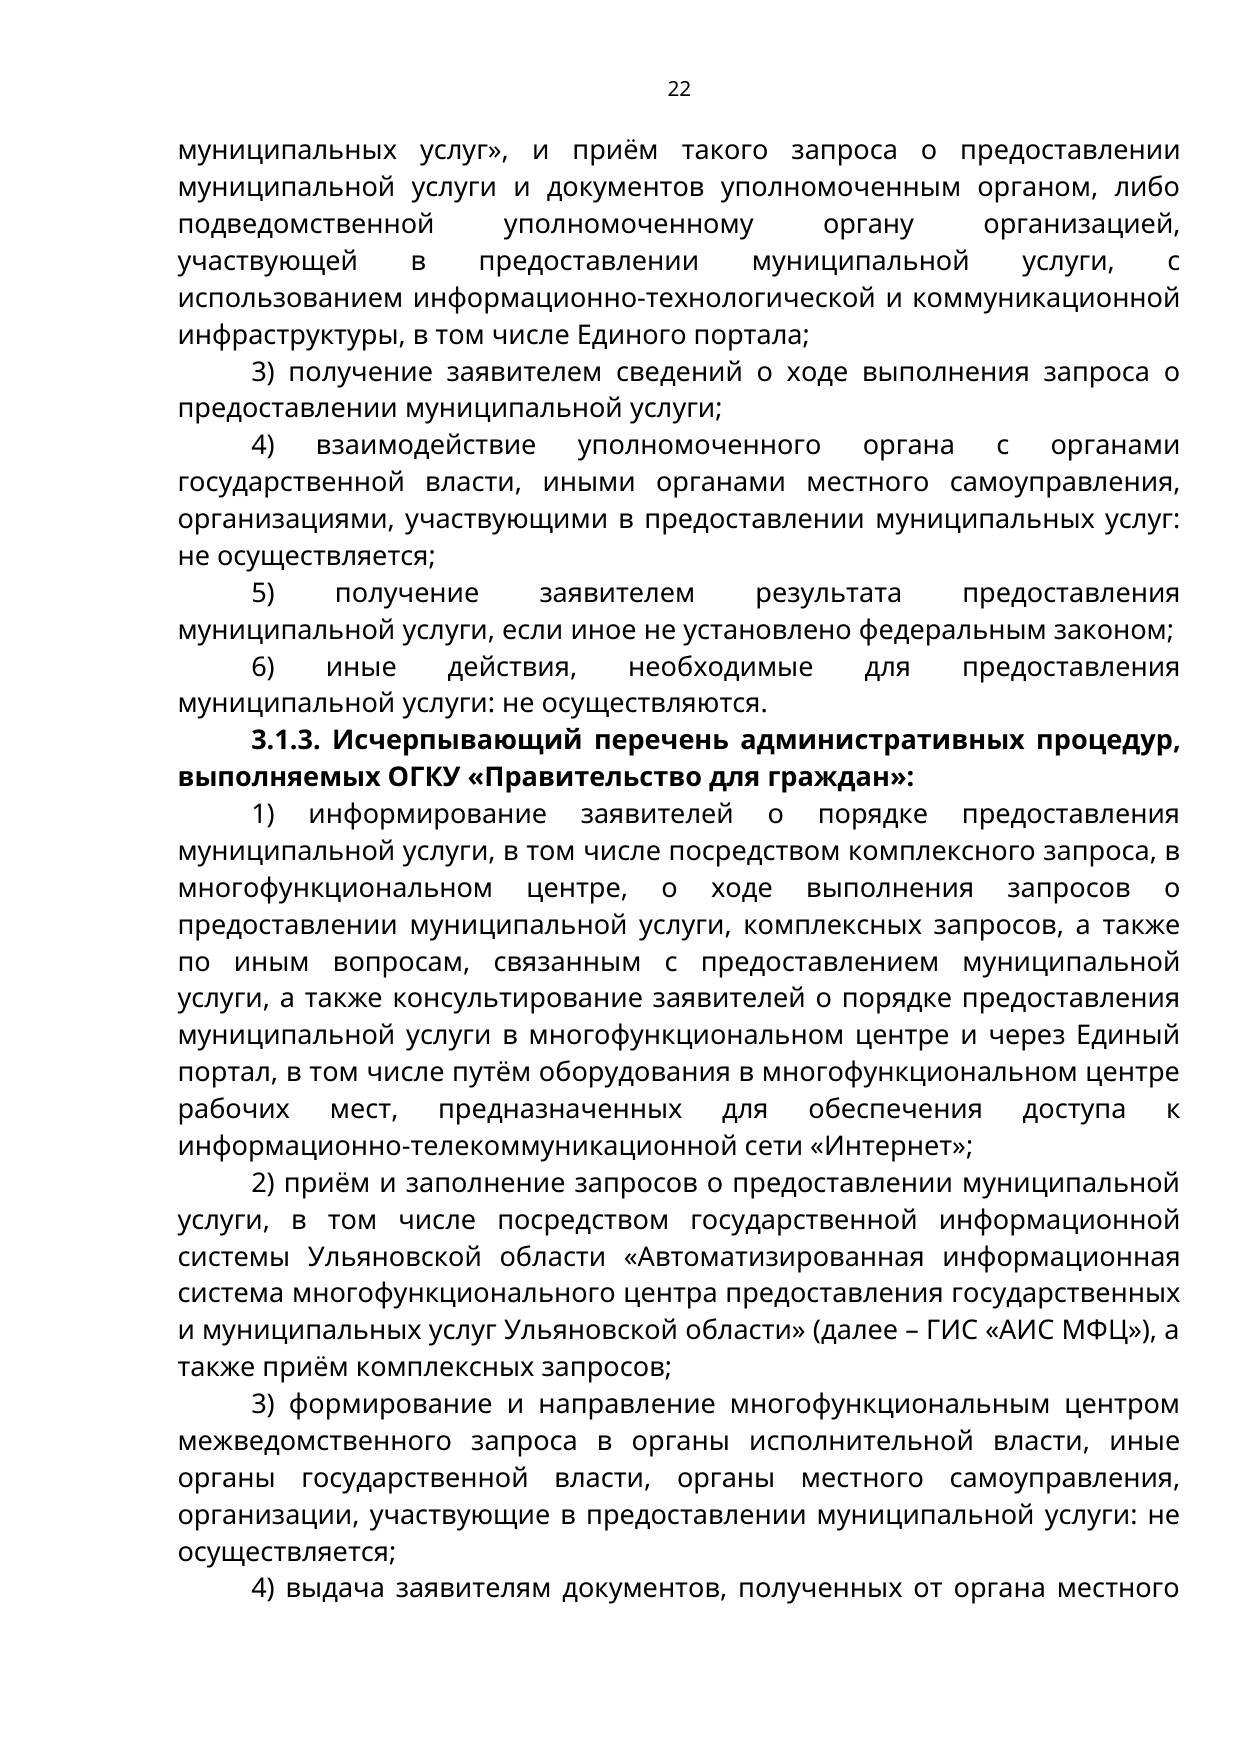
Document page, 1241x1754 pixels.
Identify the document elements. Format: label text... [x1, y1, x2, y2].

text 3) формирование и направление многофункциональным центром межведомственного запроса в органы исполнительной власти, иные органы государственной власти, органы местного самоуправления, организации, участвующие в предоставлении муниципальной услуги: не осуществляется; [177, 1384, 1181, 1569]
text 3.1.3. Исчерпывающий перечень административных процедур, выполняемых ОГКУ «Правительство для граждан»: [177, 721, 1181, 794]
text 6) иные действия, необходимые для предоставления муниципальной услуги: не осуществляются. [177, 647, 1181, 721]
text 1) информирование заявителей о порядке предоставления муниципальной услуги, в том числе посредством комплексного запроса, в многофункциональном центре, о ходе выполнения запросов о предоставлении муниципальной услуги, комплексных запросов, а также по иным вопросам, связанным с предоставлением муниципальной услуги, а также консультирование заявителей о порядке предоставления муниципальной услуги в многофункциональном центре и через Единый портал, в том числе путём оборудования в многофункциональном центре рабочих мест, предназначенных для обеспечения доступа к информационно-телекоммуникационной сети «Интернет»; [177, 794, 1181, 1163]
text 5) получение заявителем результата предоставления муниципальной услуги, если иное не установлено федеральным законом; [177, 573, 1181, 647]
text 2) приём и заполнение запросов о предоставлении муниципальной услуги, в том числе посредством государственной информационной системы Ульяновской области «Автоматизированная информационная система многофункционального центра предоставления государственных и муниципальных услуг Ульяновской области» (далее – ГИС «АИС МФЦ»), а также приём комплексных запросов; [177, 1163, 1181, 1384]
text 3) получение заявителем сведений о ходе выполнения запроса о предоставлении муниципальной услуги; [177, 352, 1181, 426]
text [177, 1569, 1181, 1606]
text 4) взаимодействие уполномоченного органа с органами государственной власти, иными органами местного самоуправления, организациями, участвующими в предоставлении муниципальных услуг: не осуществляется; [177, 426, 1181, 573]
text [177, 131, 1181, 352]
